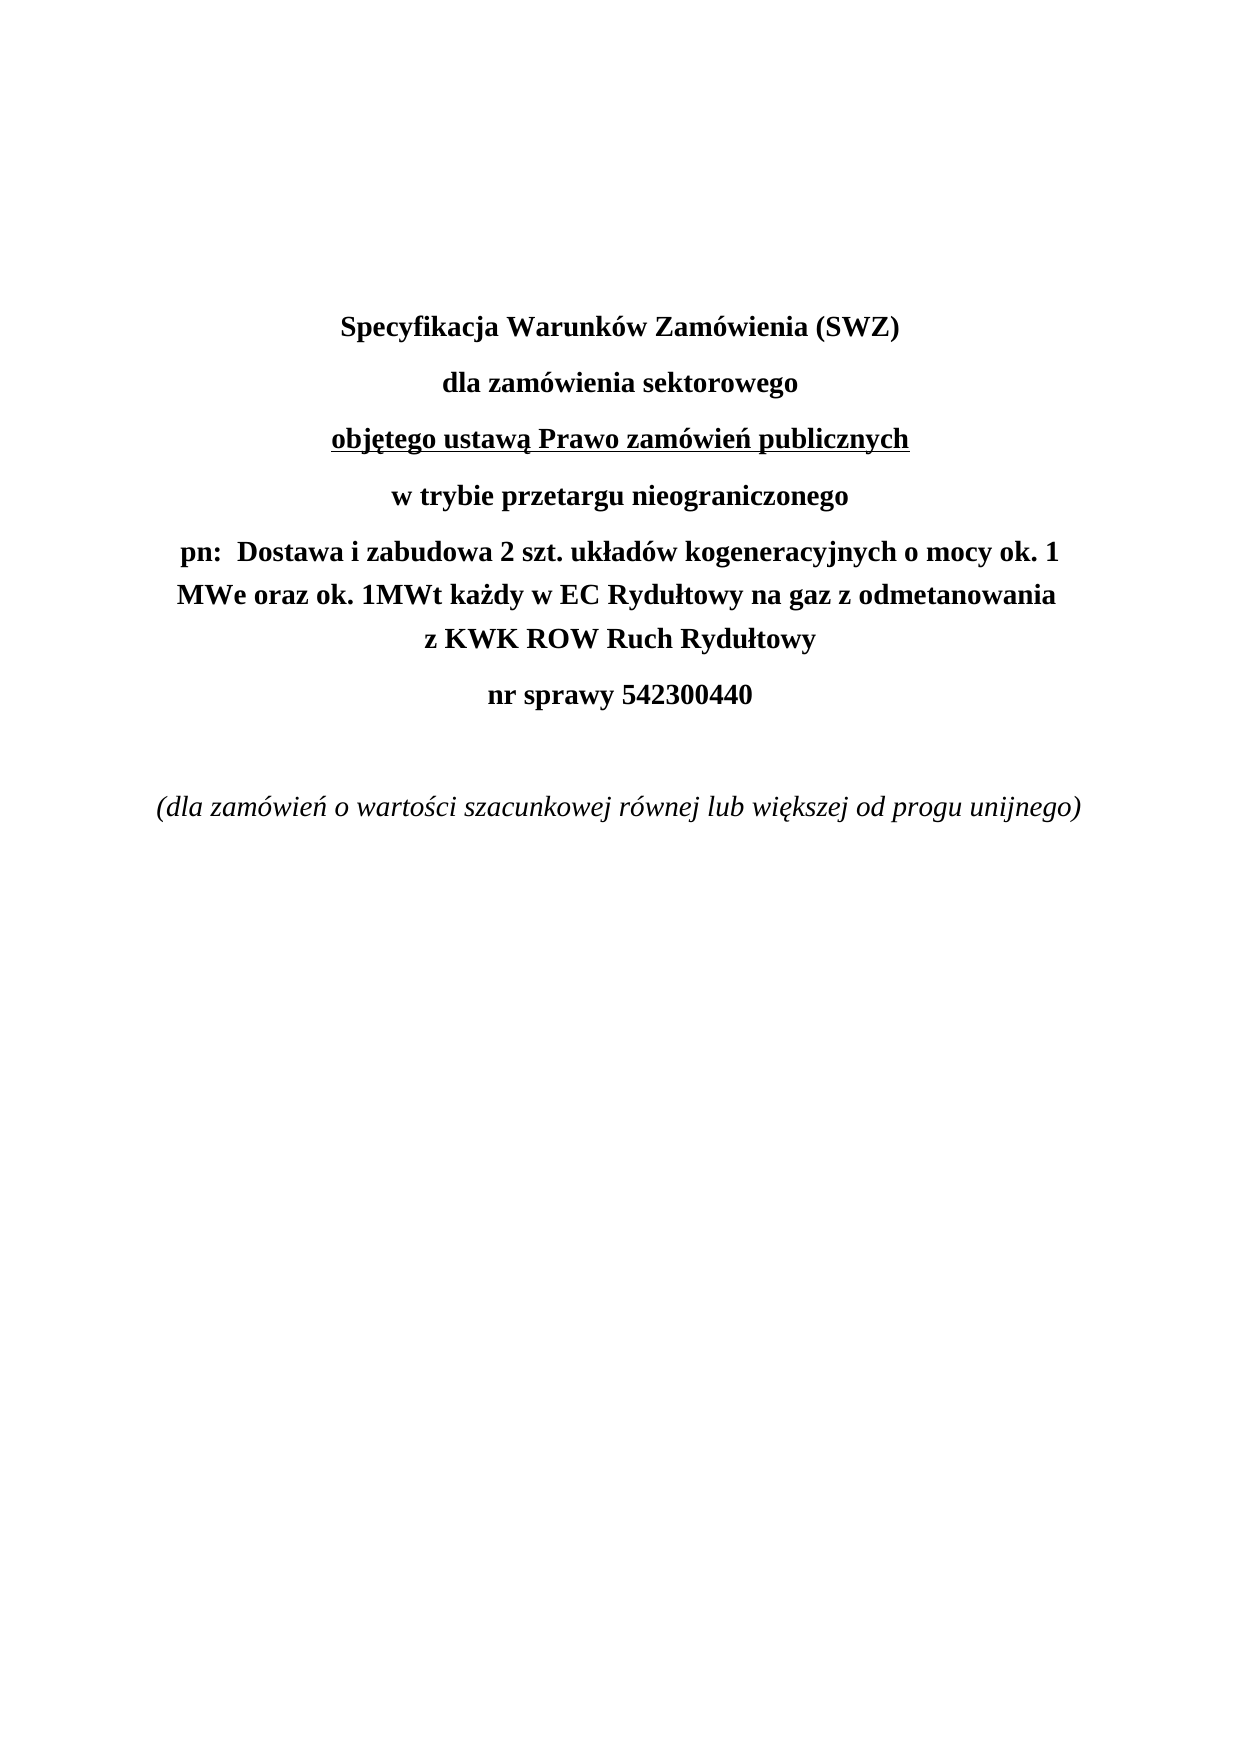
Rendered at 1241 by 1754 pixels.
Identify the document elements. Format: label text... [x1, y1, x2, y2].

text nr sprawy 542300440 [148, 677, 1093, 710]
text w trybie przetargu nieograniczonego [148, 478, 1093, 511]
text pn: Dostawa i zabudowa 2 szt. układów kogeneracyjnych o mocy ok. 1 MWe oraz ok. 1MWt każdy w EC Rydułtowy na gaz z odmetanowania z KWK ROW Ruch Rydułtowy [148, 534, 1093, 654]
text objętego ustawą Prawo zamówień publicznych [148, 422, 1093, 455]
text Specyfikacja Warunków Zamówienia (SWZ) [148, 309, 1093, 343]
text dla zamówienia sektorowego [148, 366, 1093, 399]
text (dla zamówień o wartości szacunkowej równej lub większej od progu unijnego) [148, 789, 1093, 822]
